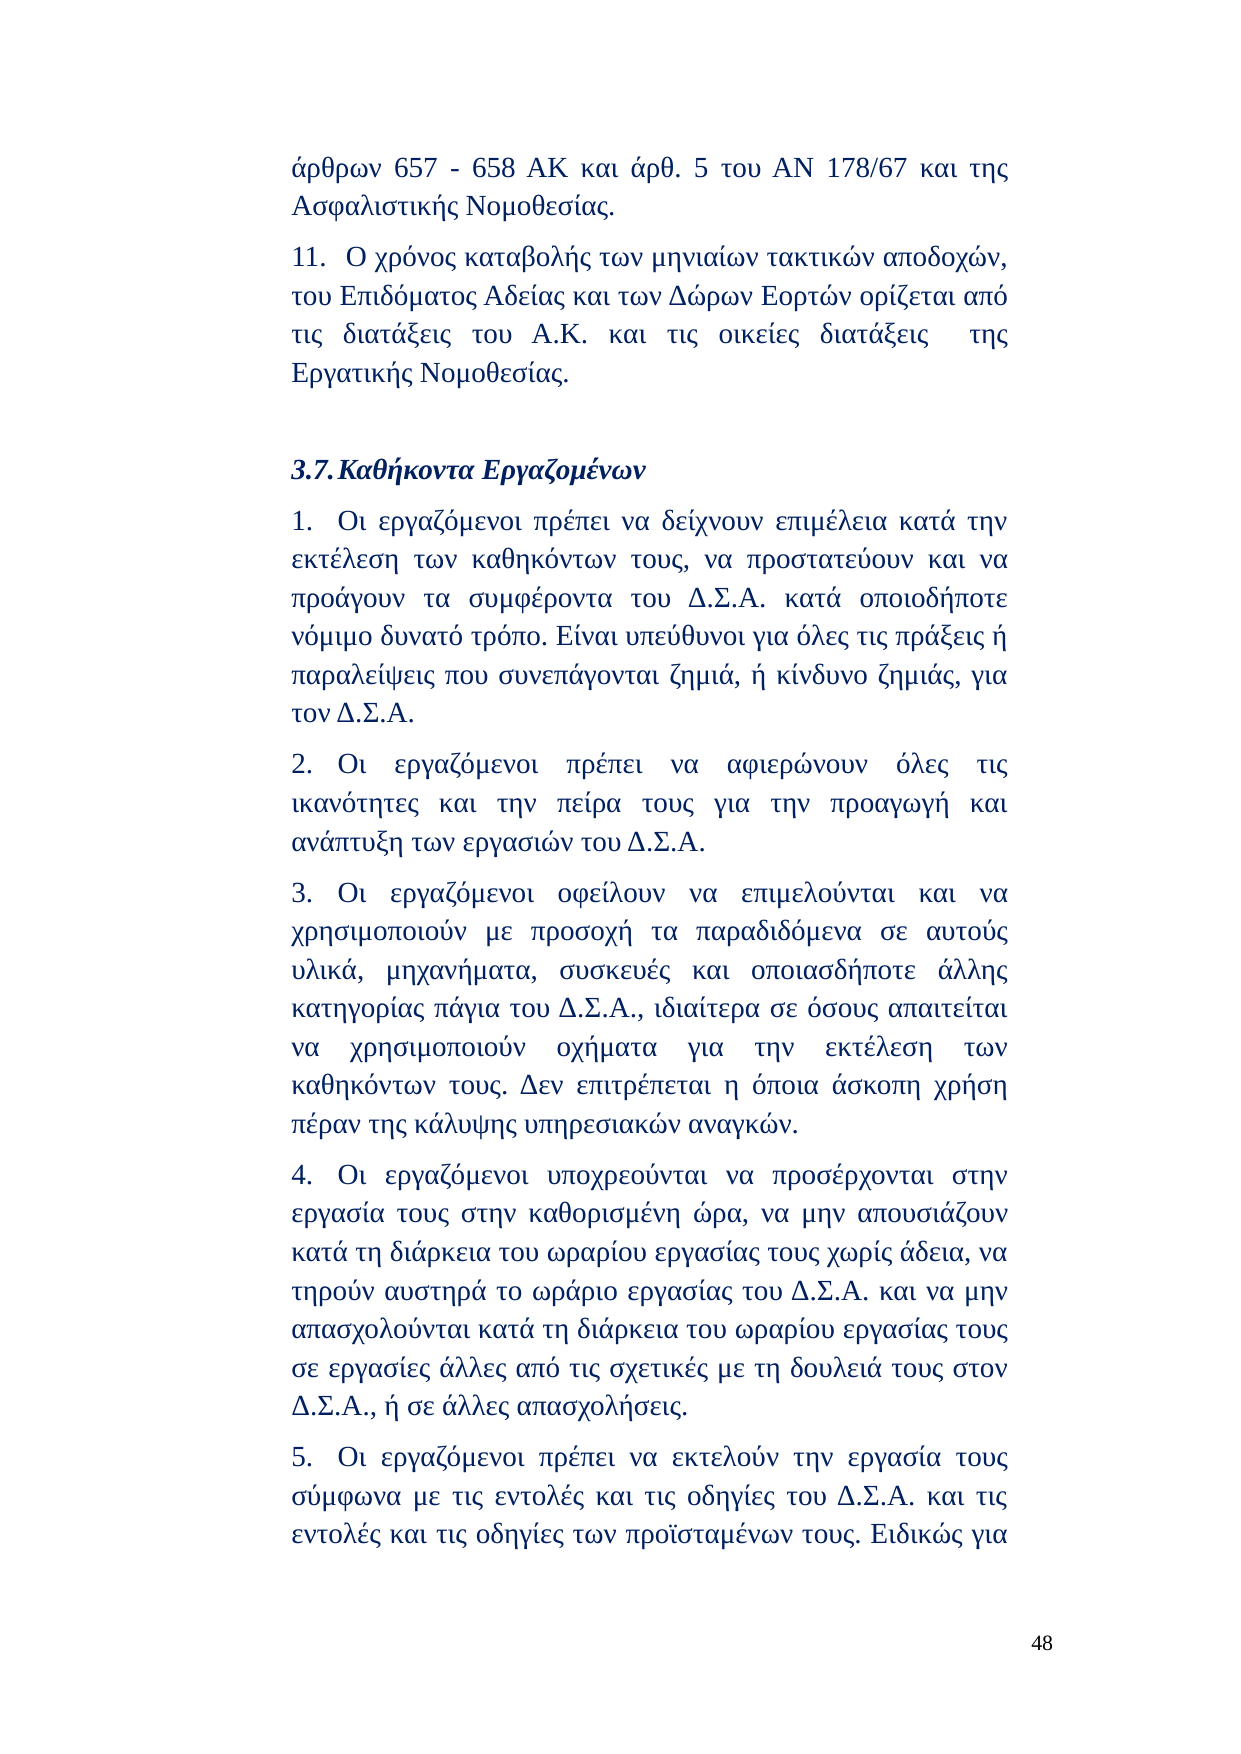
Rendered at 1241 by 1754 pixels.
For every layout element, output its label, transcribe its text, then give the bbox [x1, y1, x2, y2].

list Οι εργαζόμενοι πρέπει να δείχνουν επιμέλεια κατά την εκτέλεση των καθηκόντων τους, να προστατεύουν και να προάγουν τα συμφέροντα του Δ.Σ.Α. κατά οποιοδήποτε νόμιμο δυνατό τρόπο. Είναι υπεύθυνοι για όλες τις πράξεις ή παραλείψεις που συνεπάγονται ζημιά, ή κίνδυνο ζημιάς, για τον Δ.Σ.Α. [291, 503, 1009, 729]
list Ο χρόνος καταβολής των μηνιαίων τακτικών αποδοχών, του Επιδόματος Αδείας και των Δώρων Εορτών ορίζεται από τις διατάξεις του Α.Κ. και τις οικείες διατάξεις της Εργατικής Νομοθεσίας. [291, 239, 1009, 389]
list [291, 150, 1009, 222]
list Οι εργαζόμενοι πρέπει να αφιερώνουν όλες τις ικανότητες και την πείρα τους για την προαγωγή και ανάπτυξη των εργασιών του Δ.Σ.Α. [291, 747, 1009, 857]
subtitle Καθήκοντα Εργαζομένων [291, 452, 1009, 485]
list Οι εργαζόμενοι υποχρεούνται να προσέρχονται στην εργασία τους στην καθορισμένη ώρα, να μην απουσιάζουν κατά τη διάρκεια του ωραρίου εργασίας τους χωρίς άδεια, να τηρούν αυστηρά το ωράριο εργασίας του Δ.Σ.Α. και να μην απασχολούνται κατά τη διάρκεια του ωραρίου εργασίας τους σε εργασίες άλλες από τις σχετικές με τη δουλειά τους στον Δ.Σ.Α., ή σε άλλες απασχολήσεις. [291, 1157, 1009, 1422]
list Οι εργαζόμενοι οφείλουν να επιμελούνται και να χρησιμοποιούν με προσοχή τα παραδιδόμενα σε αυτούς υλικά, μηχανήματα, συσκευές και οποιασδήποτε άλλης κατηγορίας πάγια του Δ.Σ.Α., ιδιαίτερα σε όσους απαιτείται να χρησιμοποιούν οχήματα για την εκτέλεση των καθηκόντων τους. Δεν επιτρέπεται η όποια άσκοπη χρήση πέραν της κάλυψης υπηρεσιακών αναγκών. [291, 875, 1009, 1139]
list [291, 1439, 1009, 1550]
